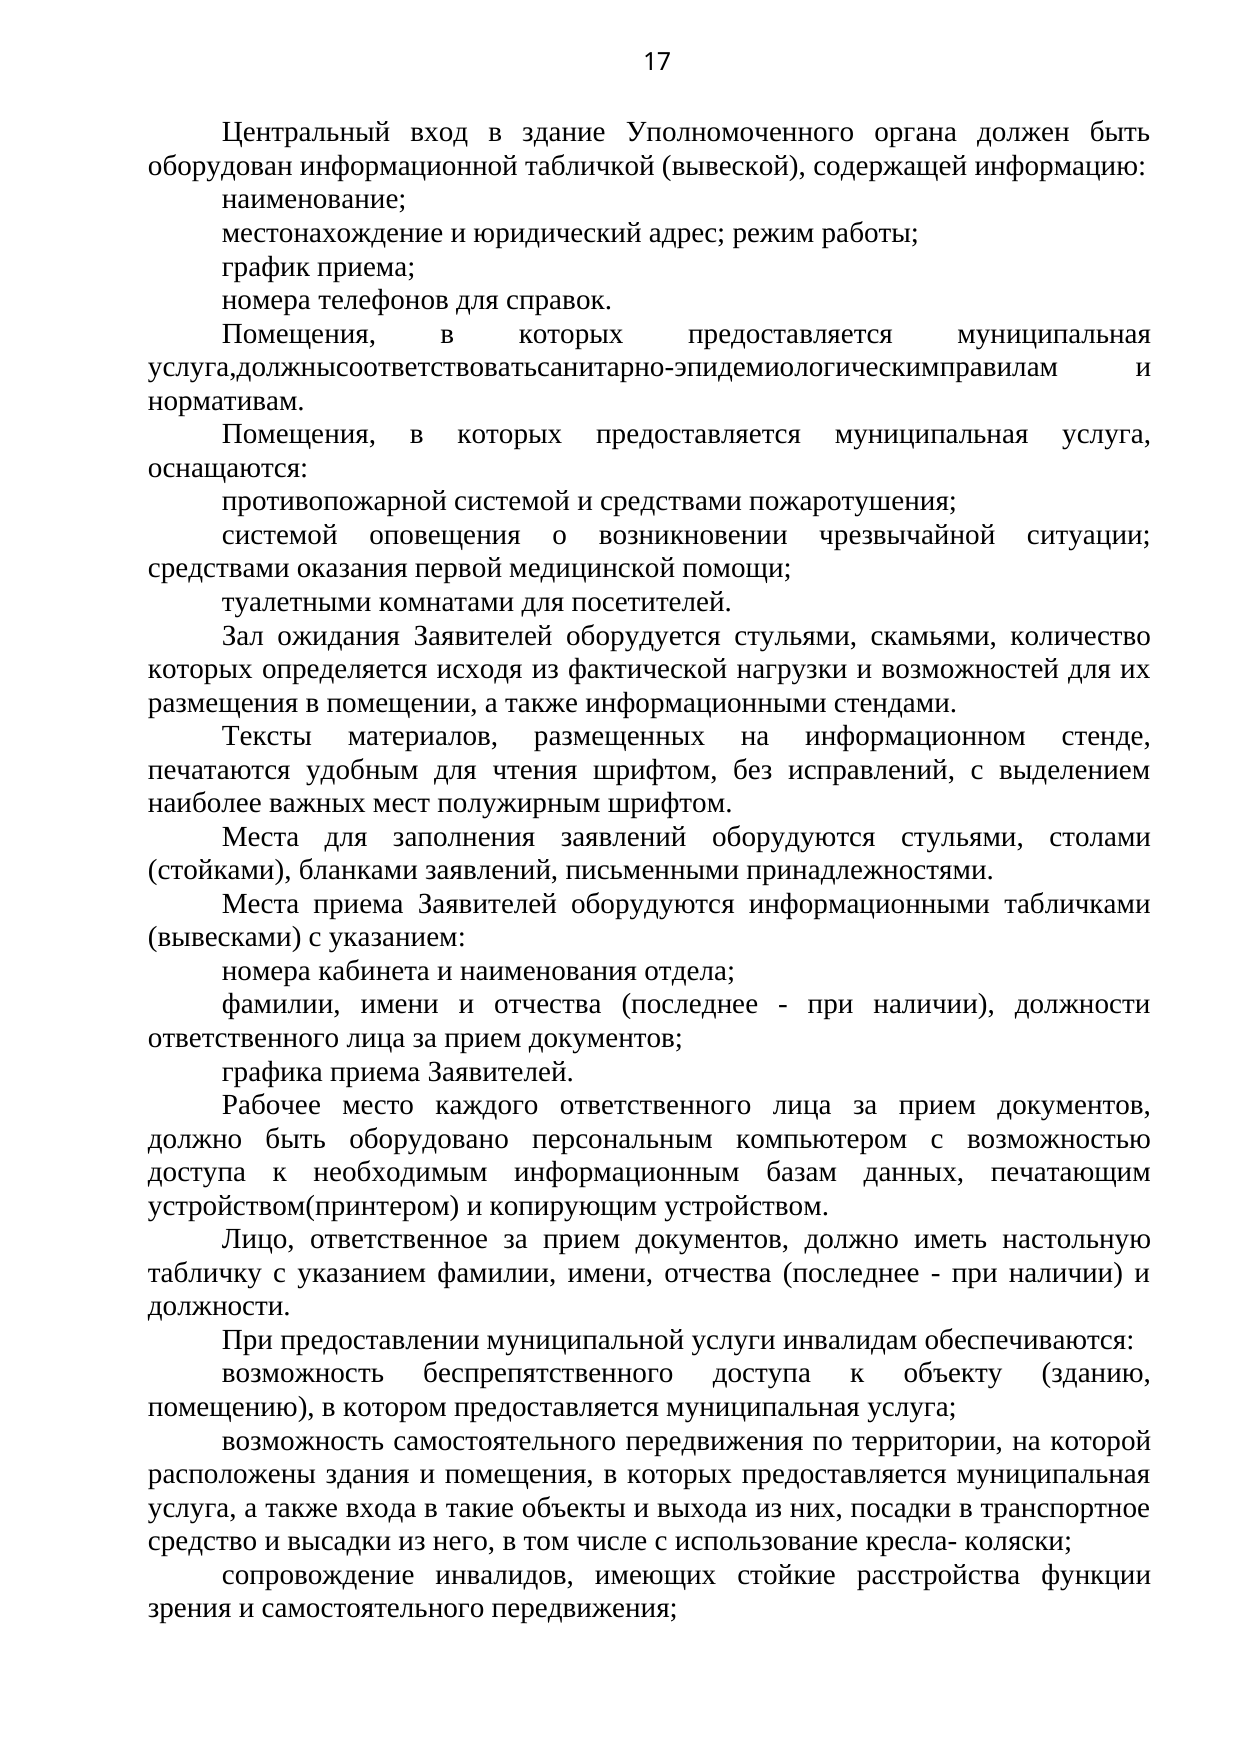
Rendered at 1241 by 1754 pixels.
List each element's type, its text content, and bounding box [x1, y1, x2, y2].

text возможность беспрепятственного доступа к объекту (зданию, помещению), в котором предоставляется муниципальная услуга; [148, 1356, 1152, 1423]
text возможность самостоятельного передвижения по территории, на которой расположены здания и помещения, в которых предоставляется муниципальная услуга, а также входа в такие объекты и выхода из них, посадки в транспортное средство и высадки из него, в том числе с использование кресла- коляски; [148, 1423, 1152, 1557]
text фамилии, имени и отчества (последнее - при наличии), должности ответственного лица за прием документов; [148, 987, 1152, 1054]
text туалетными комнатами для посетителей. [148, 584, 1152, 618]
text противопожарной системой и средствами пожаротушения; [148, 483, 1152, 517]
text номера телефонов для справок. [148, 282, 1152, 316]
text номера кабинета и наименования отдела; [148, 953, 1152, 987]
text местонахождение и юридический адрес; режим работы; [148, 215, 1152, 249]
text Центральный вход в здание Уполномоченного органа должен быть оборудован информационной табличкой (вывеской), содержащей информацию: [148, 114, 1152, 182]
text графика приема Заявителей. [148, 1054, 1152, 1087]
text Тексты материалов, размещенных на информационном стенде, печатаются удобным для чтения шрифтом, без исправлений, с выделением наиболее важных мест полужирным шрифтом. [148, 718, 1152, 819]
text Рабочее место каждого ответственного лица за прием документов, должно быть оборудовано персональным компьютером с возможностью доступа к необходимым информационным базам данных, печатающим устройством(принтером) и копирующим устройством. [148, 1087, 1152, 1221]
text Лицо, ответственное за прием документов, должно иметь настольную табличку с указанием фамилии, имени, отчества (последнее - при наличии) и должности. [148, 1221, 1152, 1322]
text сопровождение инвалидов, имеющих стойкие расстройства функции зрения и самостоятельного передвижения; [148, 1557, 1152, 1624]
text При предоставлении муниципальной услуги инвалидам обеспечиваются: [148, 1322, 1152, 1356]
text системой оповещения о возникновении чрезвычайной ситуации; средствами оказания первой медицинской помощи; [148, 517, 1152, 584]
text Места приема Заявителей оборудуются информационными табличками (вывесками) с указанием: [148, 886, 1152, 953]
text Помещения, в которых предоставляется муниципальная услуга, оснащаются: [148, 416, 1152, 483]
text Зал ожидания Заявителей оборудуется стульями, скамьями, количество которых определяется исходя из фактической нагрузки и возможностей для их размещения в помещении, а также информационными стендами. [148, 618, 1152, 718]
text наименование; [148, 182, 1152, 215]
text график приема; [148, 249, 1152, 282]
text Помещения, в которых предоставляется муниципальная услуга,должнысоответствоватьсанитарно-эпидемиологическимправилам и нормативам. [148, 316, 1152, 416]
text Места для заполнения заявлений оборудуются стульями, столами (стойками), бланками заявлений, письменными принадлежностями. [148, 819, 1152, 886]
